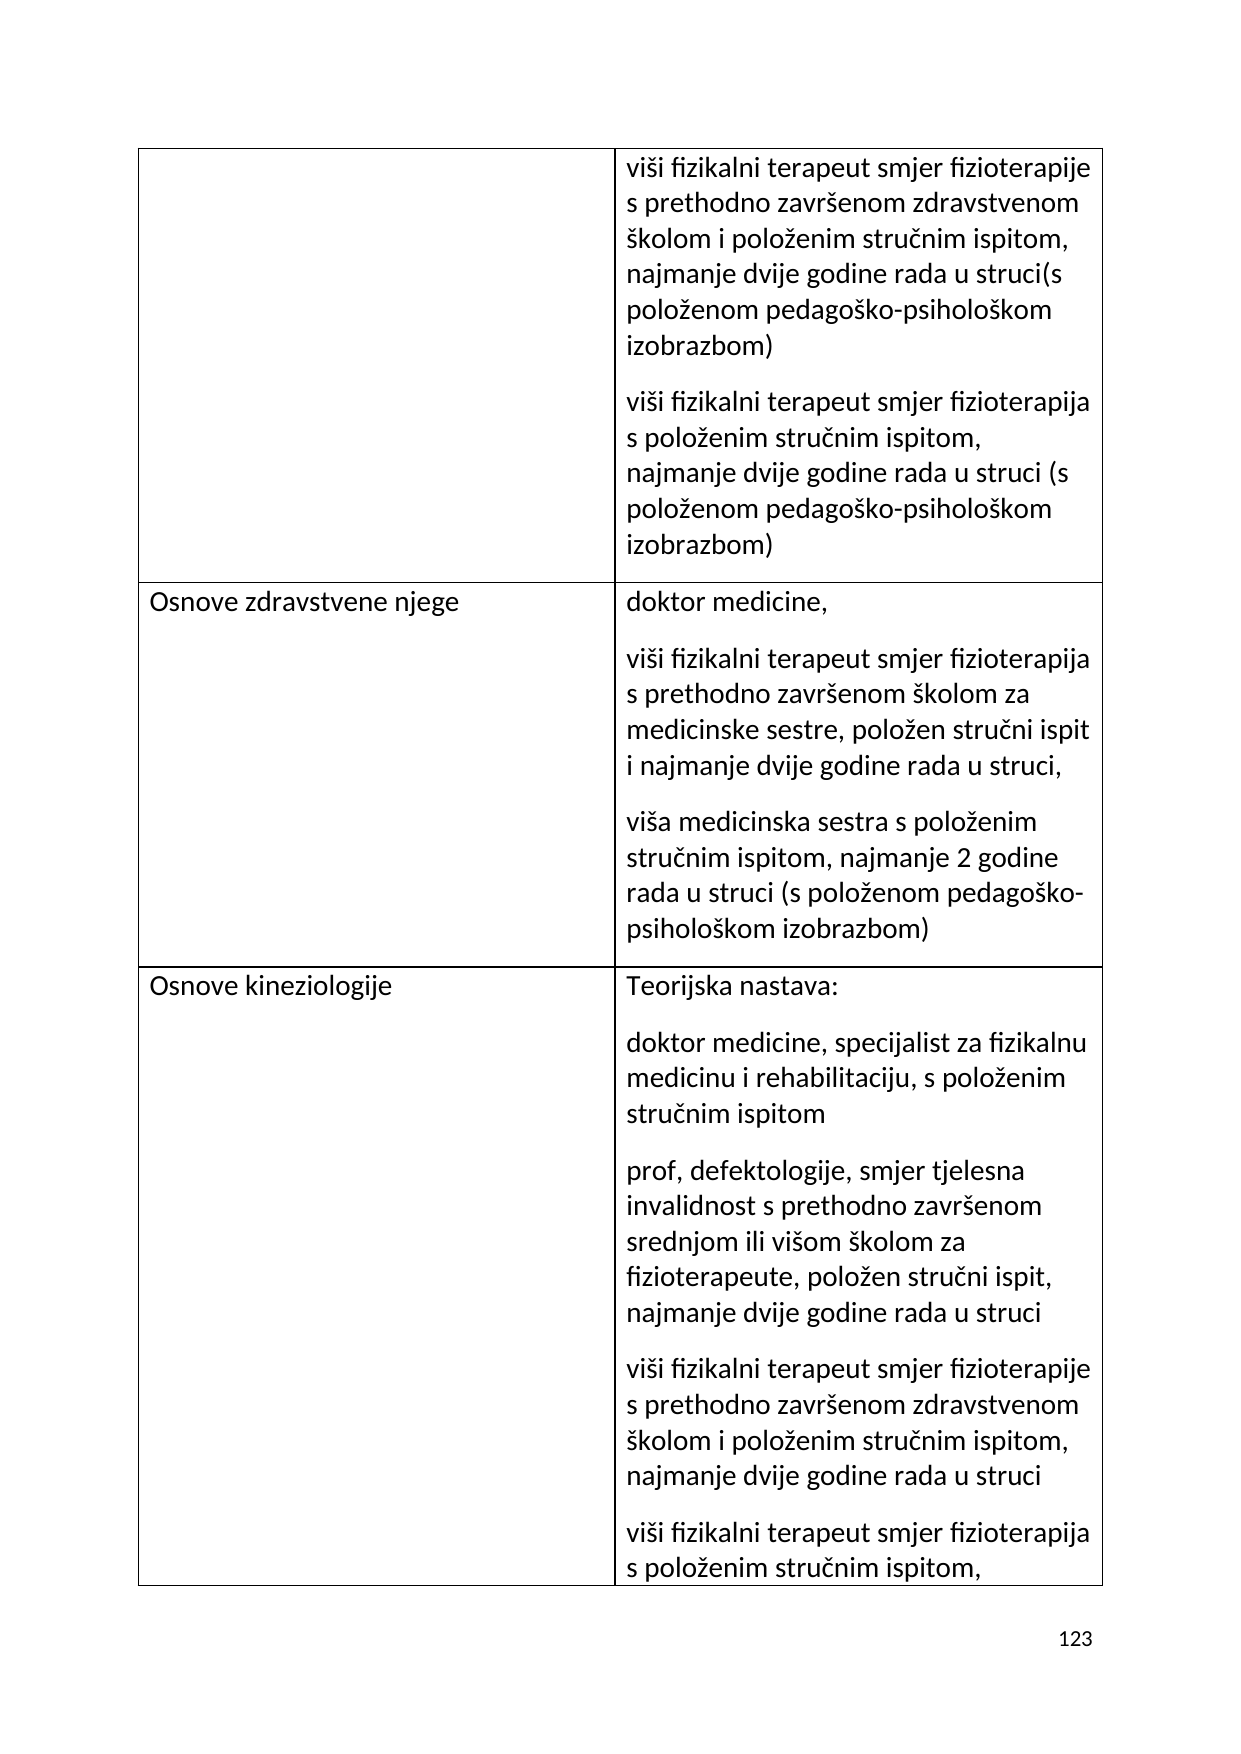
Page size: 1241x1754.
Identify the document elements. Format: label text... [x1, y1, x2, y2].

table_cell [139, 149, 614, 582]
table_cell Osnove zdravstvene njege [139, 583, 614, 966]
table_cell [139, 968, 614, 1585]
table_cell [616, 968, 1102, 1585]
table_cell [616, 149, 1102, 582]
table_cell doktor medicine, viši fizikalni terapeut smjer fizioterapija s prethodno završenom školom za medicinske sestre, položen stručni ispit i najmanje dvije godine rada u struci, viša medicinska sestra s položenim stručnim ispitom, najmanje 2 godine rada u struci (s položenom pedagoško-psihološkom izobrazbom) [616, 583, 1102, 966]
